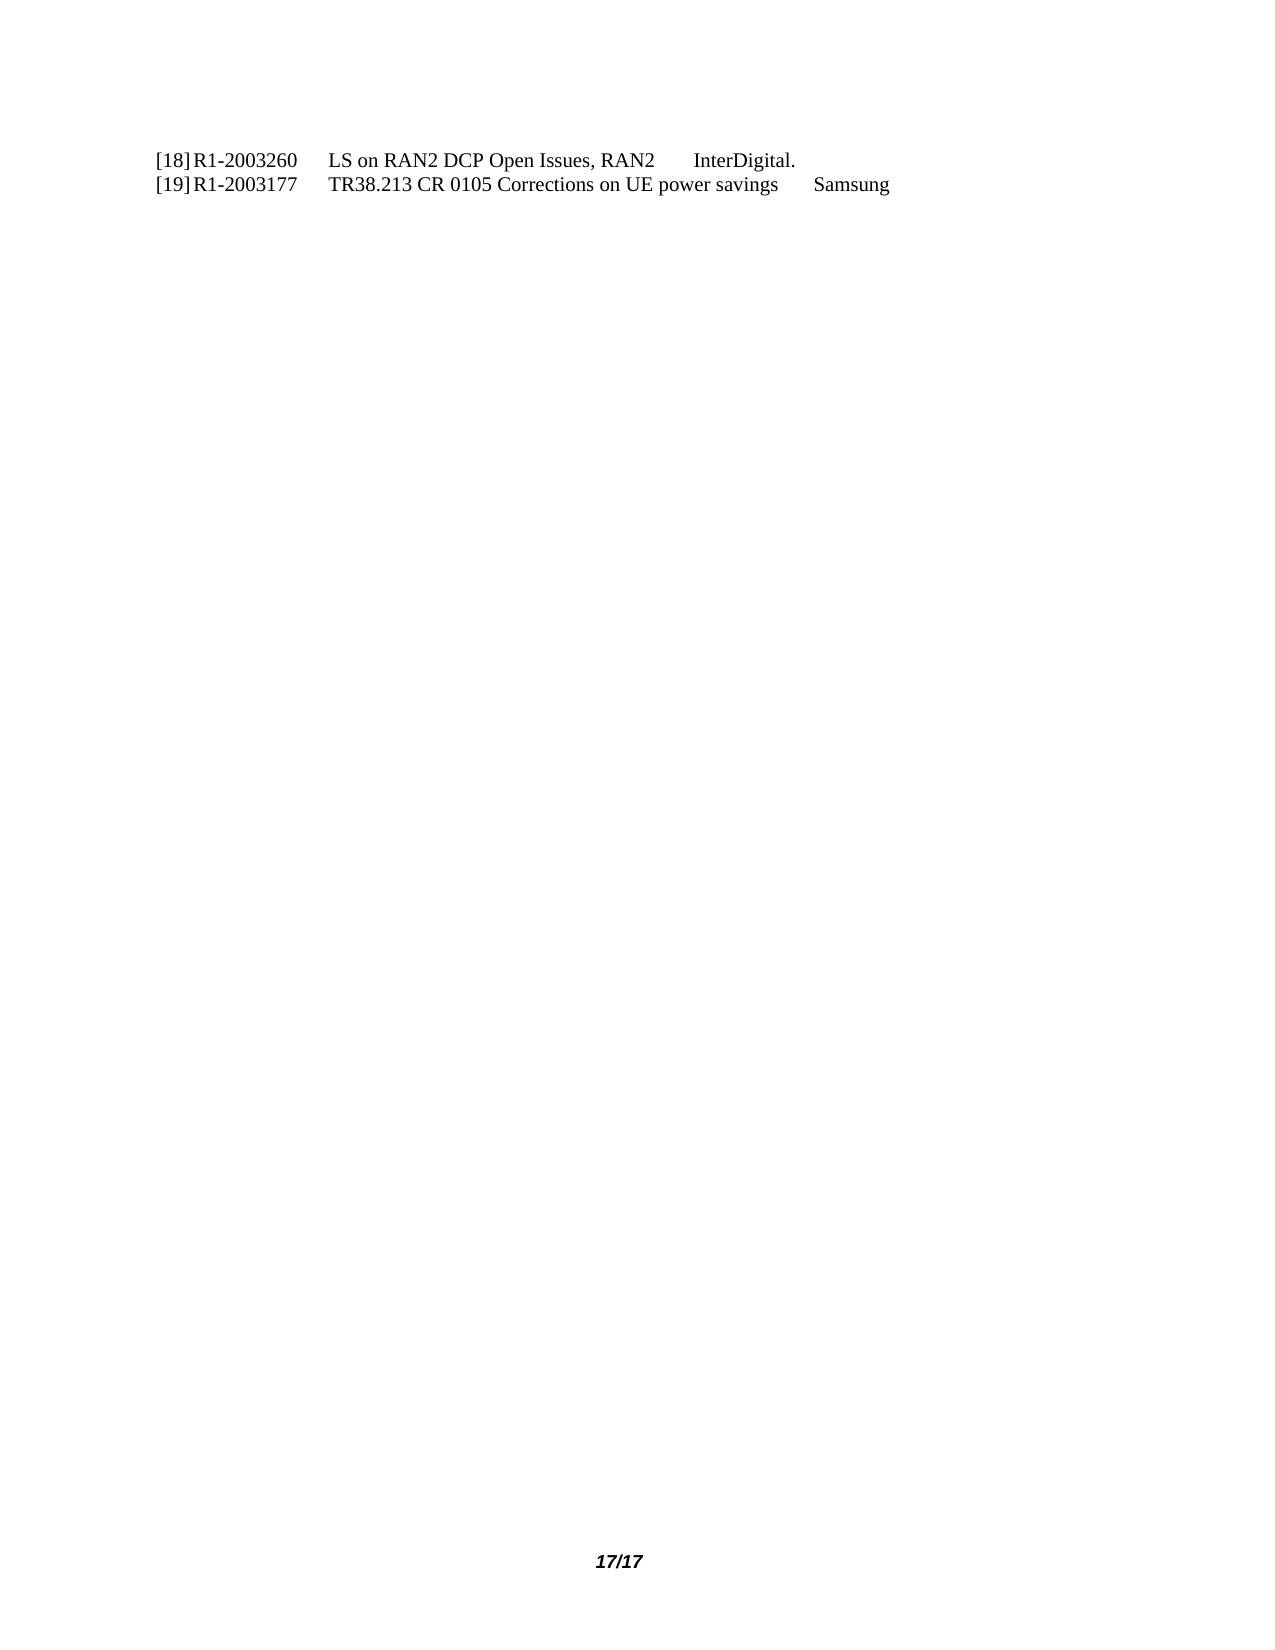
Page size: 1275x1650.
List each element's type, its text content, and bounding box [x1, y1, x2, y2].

list R1-2003177 TR38.213 CR 0105 Corrections on UE power savings Samsung [156, 172, 1157, 196]
list R1-2003260 LS on RAN2 DCP Open Issues, RAN2 InterDigital. [156, 148, 1157, 172]
